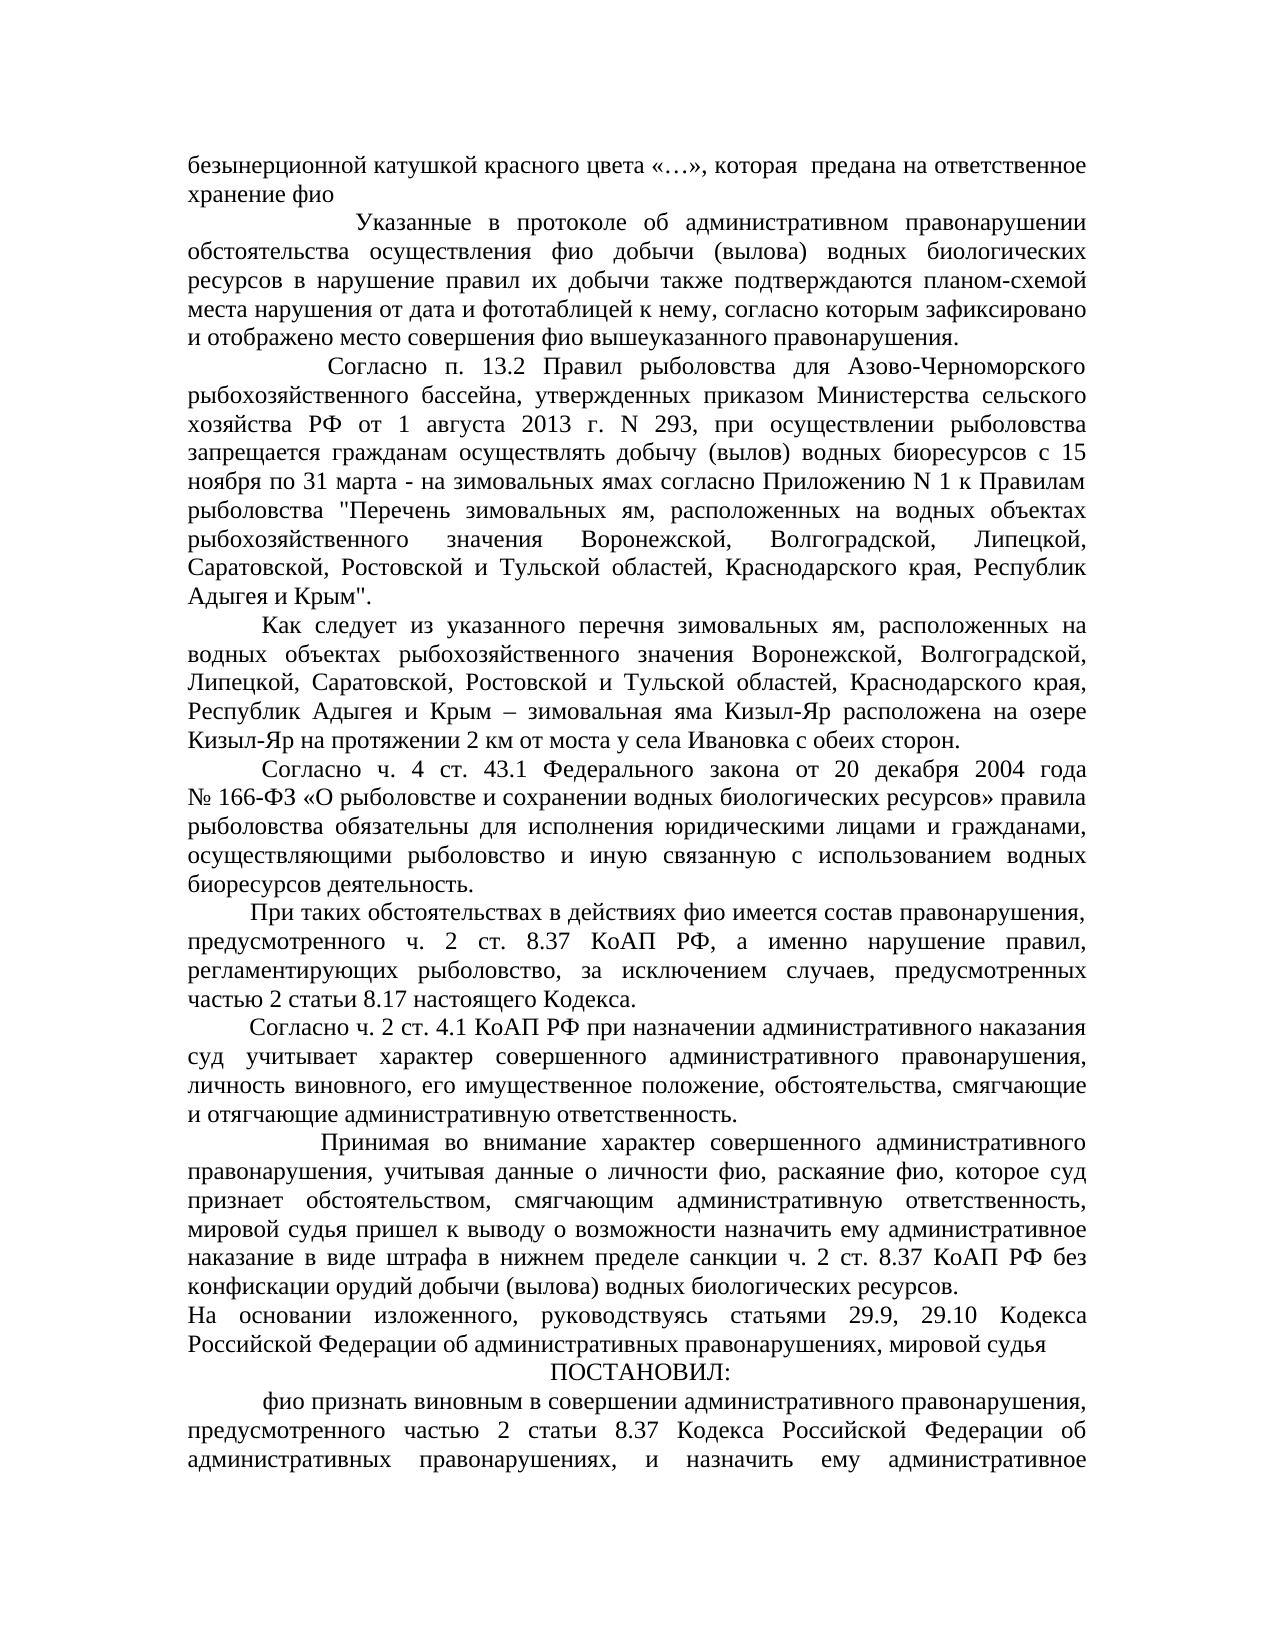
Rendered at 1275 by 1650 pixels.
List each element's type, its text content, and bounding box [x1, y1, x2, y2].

text На основании изложенного, руководствуясь статьями 29.9, 29.10 Кодекса Российской Федерации об административных правонарушениях, мировой судья [187, 1300, 1087, 1357]
text Согласно ч. 4 ст. 43.1 Федерального закона от 20 декабря 2004 года № 166-ФЗ «О рыболовстве и сохранении водных биологических ресурсов» правила рыболовства обязательны для исполнения юридическими лицами и гражданами, осуществляющими рыболовство и иную связанную с использованием водных биоресурсов деятельность. [187, 754, 1087, 897]
text ПОСТАНОВИЛ: [187, 1357, 1087, 1386]
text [187, 150, 1087, 207]
text Указанные в протоколе об административном правонарушении обстоятельства осуществления фио добычи (вылова) водных биологических ресурсов в нарушение правил их добычи также подтверждаются планом-схемой места нарушения от дата и фототаблицей к нему, согласно которым зафиксировано и отображено место совершения фио вышеуказанного правонарушения. [187, 207, 1087, 351]
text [187, 1386, 1087, 1472]
text Согласно п. 13.2 Правил рыболовства для Азово-Черноморского рыбохозяйственного бассейна, утвержденных приказом Министерства сельского хозяйства РФ от 1 августа 2013 г. N 293, при осуществлении рыболовства запрещается гражданам осуществлять добычу (вылов) водных биоресурсов с 15 ноября по 31 марта - на зимовальных ямах согласно Приложению N 1 к Правилам рыболовства "Перечень зимовальных ям, расположенных на водных объектах рыбохозяйственного значения Воронежской, Волгоградской, Липецкой, Саратовской, Ростовской и Тульской областей, Краснодарского края, Республик Адыгея и Крым". [187, 351, 1087, 610]
text Как следует из указанного перечня зимовальных ям, расположенных на водных объектах рыбохозяйственного значения Воронежской, Волгоградской, Липецкой, Саратовской, Ростовской и Тульской областей, Краснодарского края, Республик Адыгея и Крым – зимовальная яма Кизыл-Яр расположена на озере Кизыл-Яр на протяжении 2 км от моста у села Ивановка с обеих сторон. [187, 610, 1087, 754]
text Согласно ч. 2 ст. 4.1 КоАП РФ при назначении административного наказания суд учитывает характер совершенного административного правонарушения, личность виновного, его имущественное положение, обстоятельства, смягчающие и отягчающие административную ответственность. [187, 1012, 1087, 1127]
text Принимая во внимание характер совершенного административного правонарушения, учитывая данные о личности фио, раскаяние фио, которое суд признает обстоятельством, смягчающим административную ответственность, мировой судья пришел к выводу о возможности назначить ему административное наказание в виде штрафа в нижнем пределе санкции ч. 2 ст. 8.37 КоАП РФ без конфискации орудий добычи (вылова) водных биологических ресурсов. [187, 1127, 1087, 1300]
text При таких обстоятельствах в действиях фио имеется состав правонарушения, предусмотренного ч. 2 ст. 8.37 КоАП РФ, а именно нарушение правил, регламентирующих рыболовство, за исключением случаев, предусмотренных частью 2 статьи 8.17 настоящего Кодекса. [187, 897, 1087, 1012]
